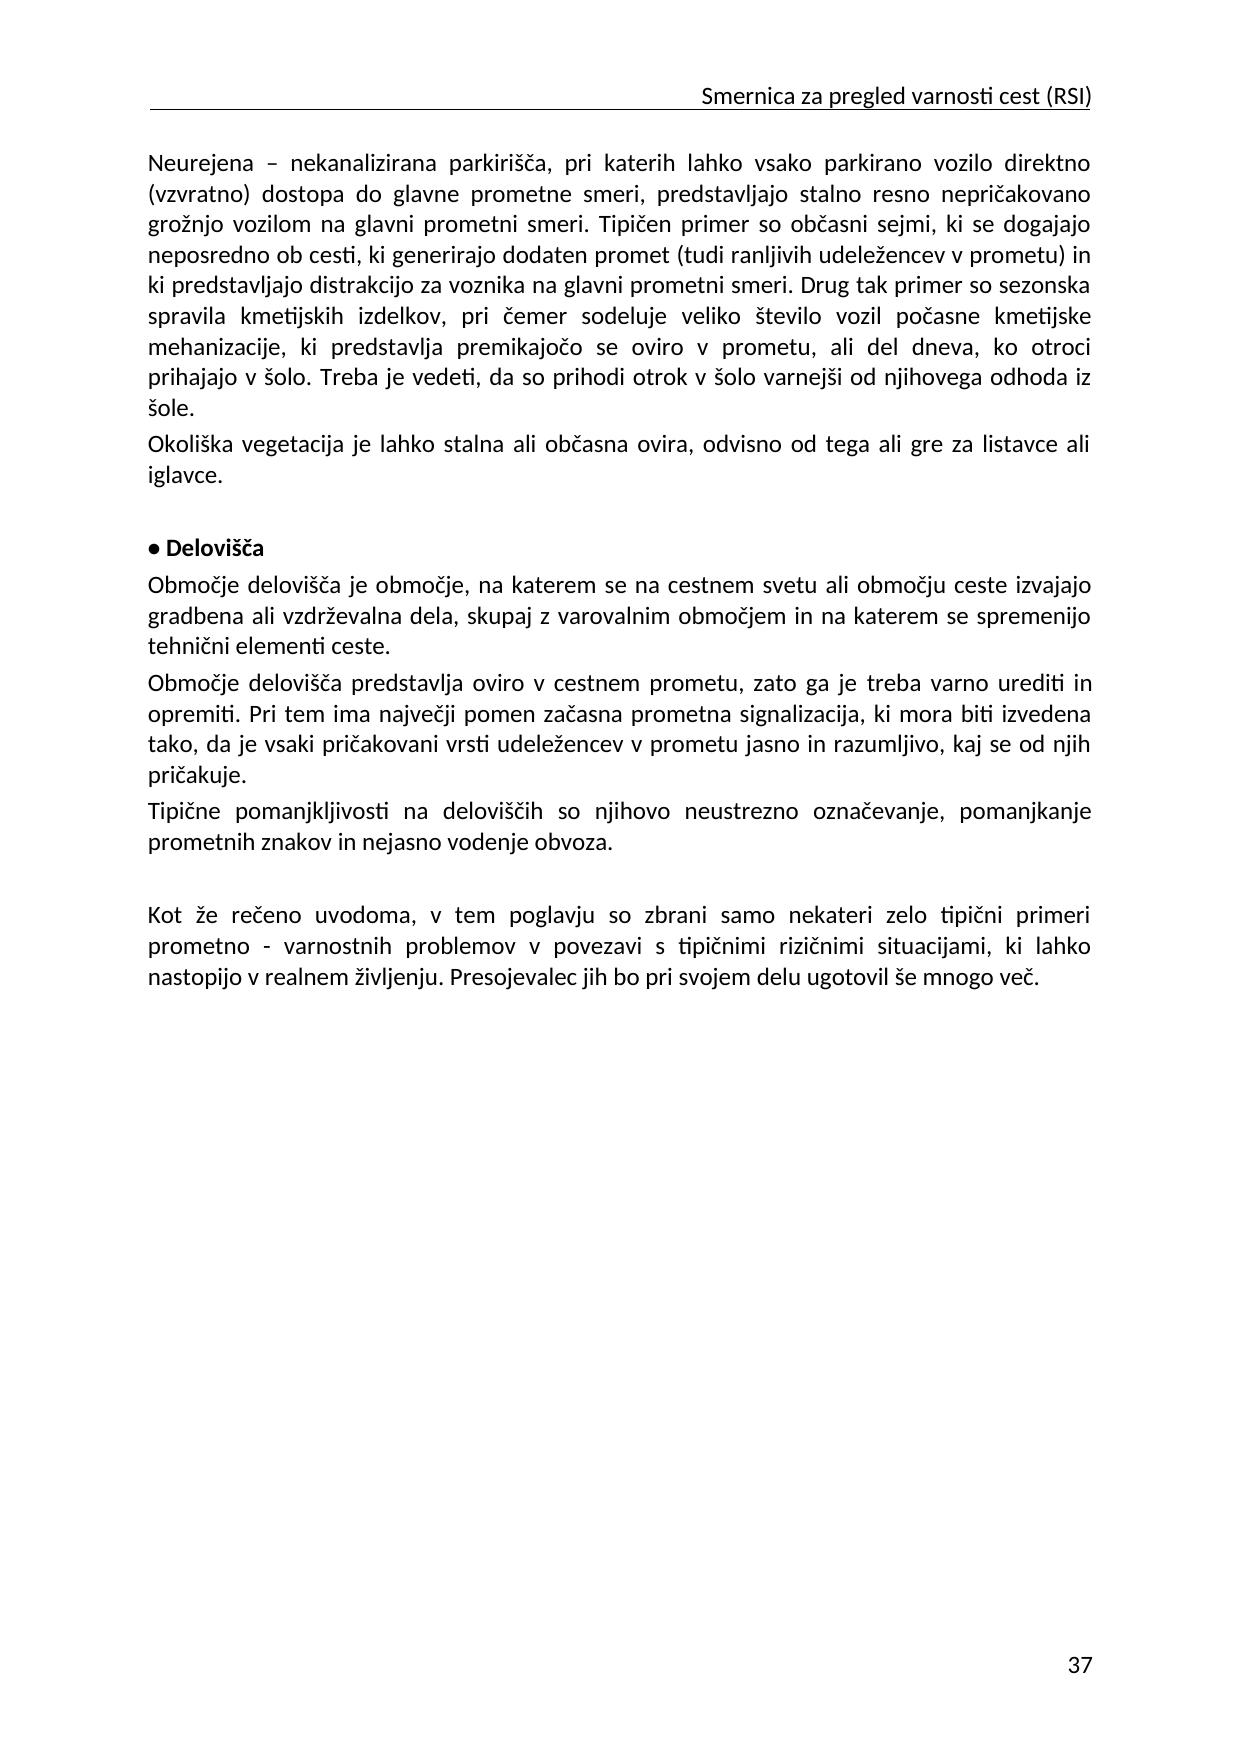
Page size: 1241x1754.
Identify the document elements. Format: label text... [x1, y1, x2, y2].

text Tipične pomanjkljivosti na deloviščih so njihovo neustrezno označevanje, pomanjkanje prometnih znakov in nejasno vodenje obvoza. [148, 796, 1093, 857]
text Območje delovišča je območje, na katerem se na cestnem svetu ali območju ceste izvajajo gradbena ali vzdrževalna dela, skupaj z varovalnim območjem in na katerem se spremenijo tehnični elementi ceste. [148, 569, 1093, 661]
text Območje delovišča predstavlja oviro v cestnem prometu, zato ga je treba varno urediti in opremiti. Pri tem ima največji pomen začasna prometna signalizacija, ki mora biti izvedena tako, da je vsaki pričakovani vrsti udeležencev v prometu jasno in razumljivo, kaj se od njih pričakuje. [148, 667, 1093, 789]
text Okoliška vegetacija je lahko stalna ali občasna ovira, odvisno od tega ali gre za listavce ali iglavce. [148, 428, 1093, 489]
text Neurejena – nekanalizirana parkirišča, pri katerih lahko vsako parkirano vozilo direktno (vzvratno) dostopa do glavne prometne smeri, predstavljajo stalno resno nepričakovano grožnjo vozilom na glavni prometni smeri. Tipičen primer so občasni sejmi, ki se dogajajo neposredno ob cesti, ki generirajo dodaten promet (tudi ranljivih udeležencev v prometu) in ki predstavljajo distrakcijo za voznika na glavni prometni smeri. Drug tak primer so sezonska spravila kmetijskih izdelkov, pri čemer sodeluje veliko število vozil počasne kmetijske mehanizacije, ki predstavlja premikajočo se oviro v prometu, ali del dneva, ko otroci prihajajo v šolo. Treba je vedeti, da so prihodi otrok v šolo varnejši od njihovega odhoda iz šole. [148, 148, 1093, 422]
text Kot že rečeno uvodoma, v tem poglavju so zbrani samo nekateri zelo tipični primeri prometno - varnostnih problemov v povezavi s tipičnimi rizičnimi situacijami, ki lahko nastopijo v realnem življenju. Presojevalec jih bo pri svojem delu ugotovil še mnogo več. [148, 899, 1093, 991]
text • Delovišča [148, 533, 1093, 563]
